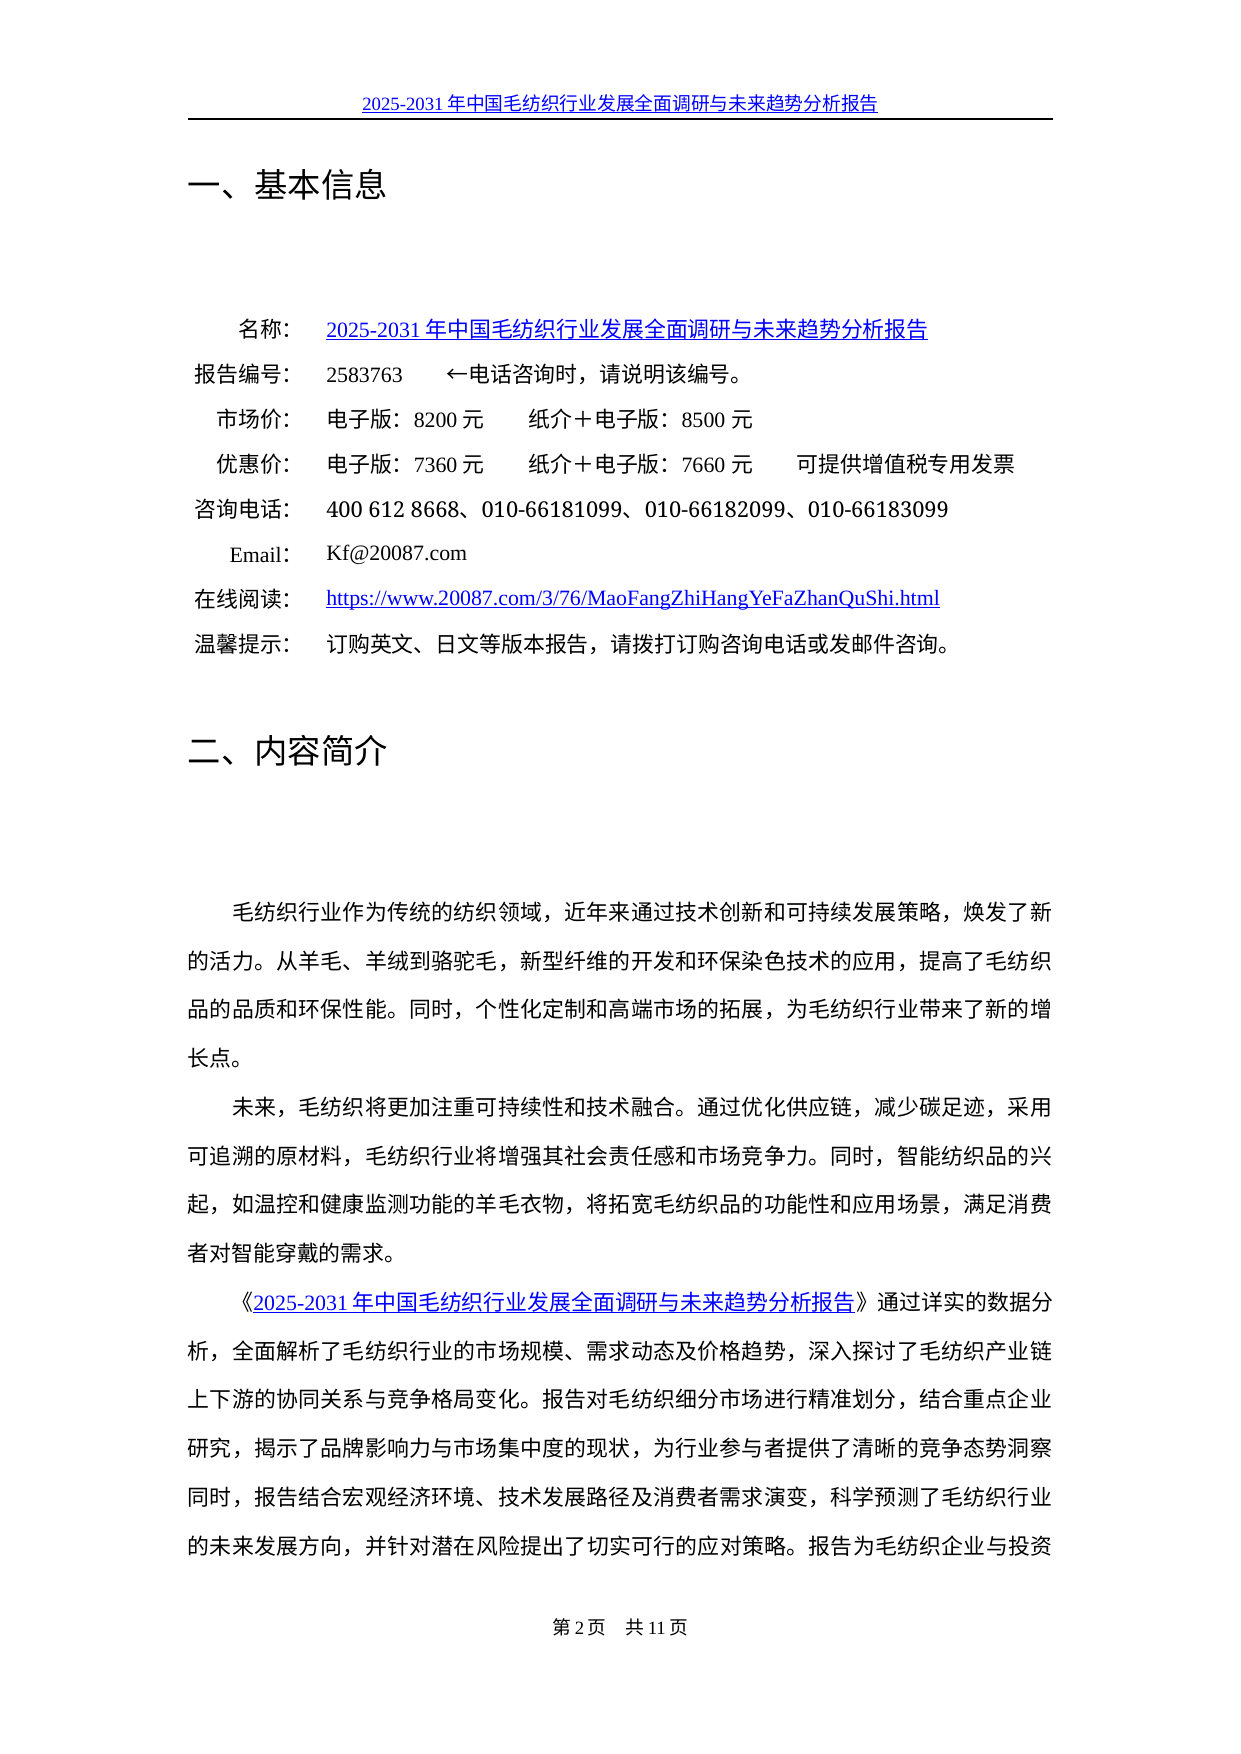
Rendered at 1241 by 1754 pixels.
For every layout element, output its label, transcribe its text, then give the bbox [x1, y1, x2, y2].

title 二、内容简介 [187, 717, 1053, 782]
table_cell 报告编号： [167, 357, 315, 402]
table_cell 2583763 ←电话咨询时，请说明该编号。 [315, 357, 1073, 402]
table_cell 优惠价： [167, 447, 315, 492]
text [187, 894, 1053, 1561]
table_cell 市场价： [167, 402, 315, 447]
table_cell 温馨提示： [167, 627, 315, 672]
table_cell [315, 582, 1073, 627]
table_cell 电子版：8200 元 纸介＋电子版：8500 元 [315, 402, 1073, 447]
table_cell 订购英文、日文等版本报告，请拨打订购咨询电话或发邮件咨询。 [315, 627, 1073, 672]
table_cell 咨询电话： [167, 492, 315, 537]
table_cell 电子版：7360 元 纸介＋电子版：7660 元 可提供增值税专用发票 [315, 447, 1073, 492]
table_cell 在线阅读： [167, 582, 315, 627]
title 一、基本信息 [187, 150, 1053, 215]
table_header 名称： [167, 312, 315, 357]
table_header 2025-2031年中国毛纺织行业发展全面调研与未来趋势分析报告 [315, 312, 1073, 357]
table_cell 400 612 8668、010-66181099、010-66182099、010-66183099 [315, 492, 1073, 537]
table_cell Email： [167, 537, 315, 582]
table_cell Kf@20087.com [315, 537, 1073, 582]
